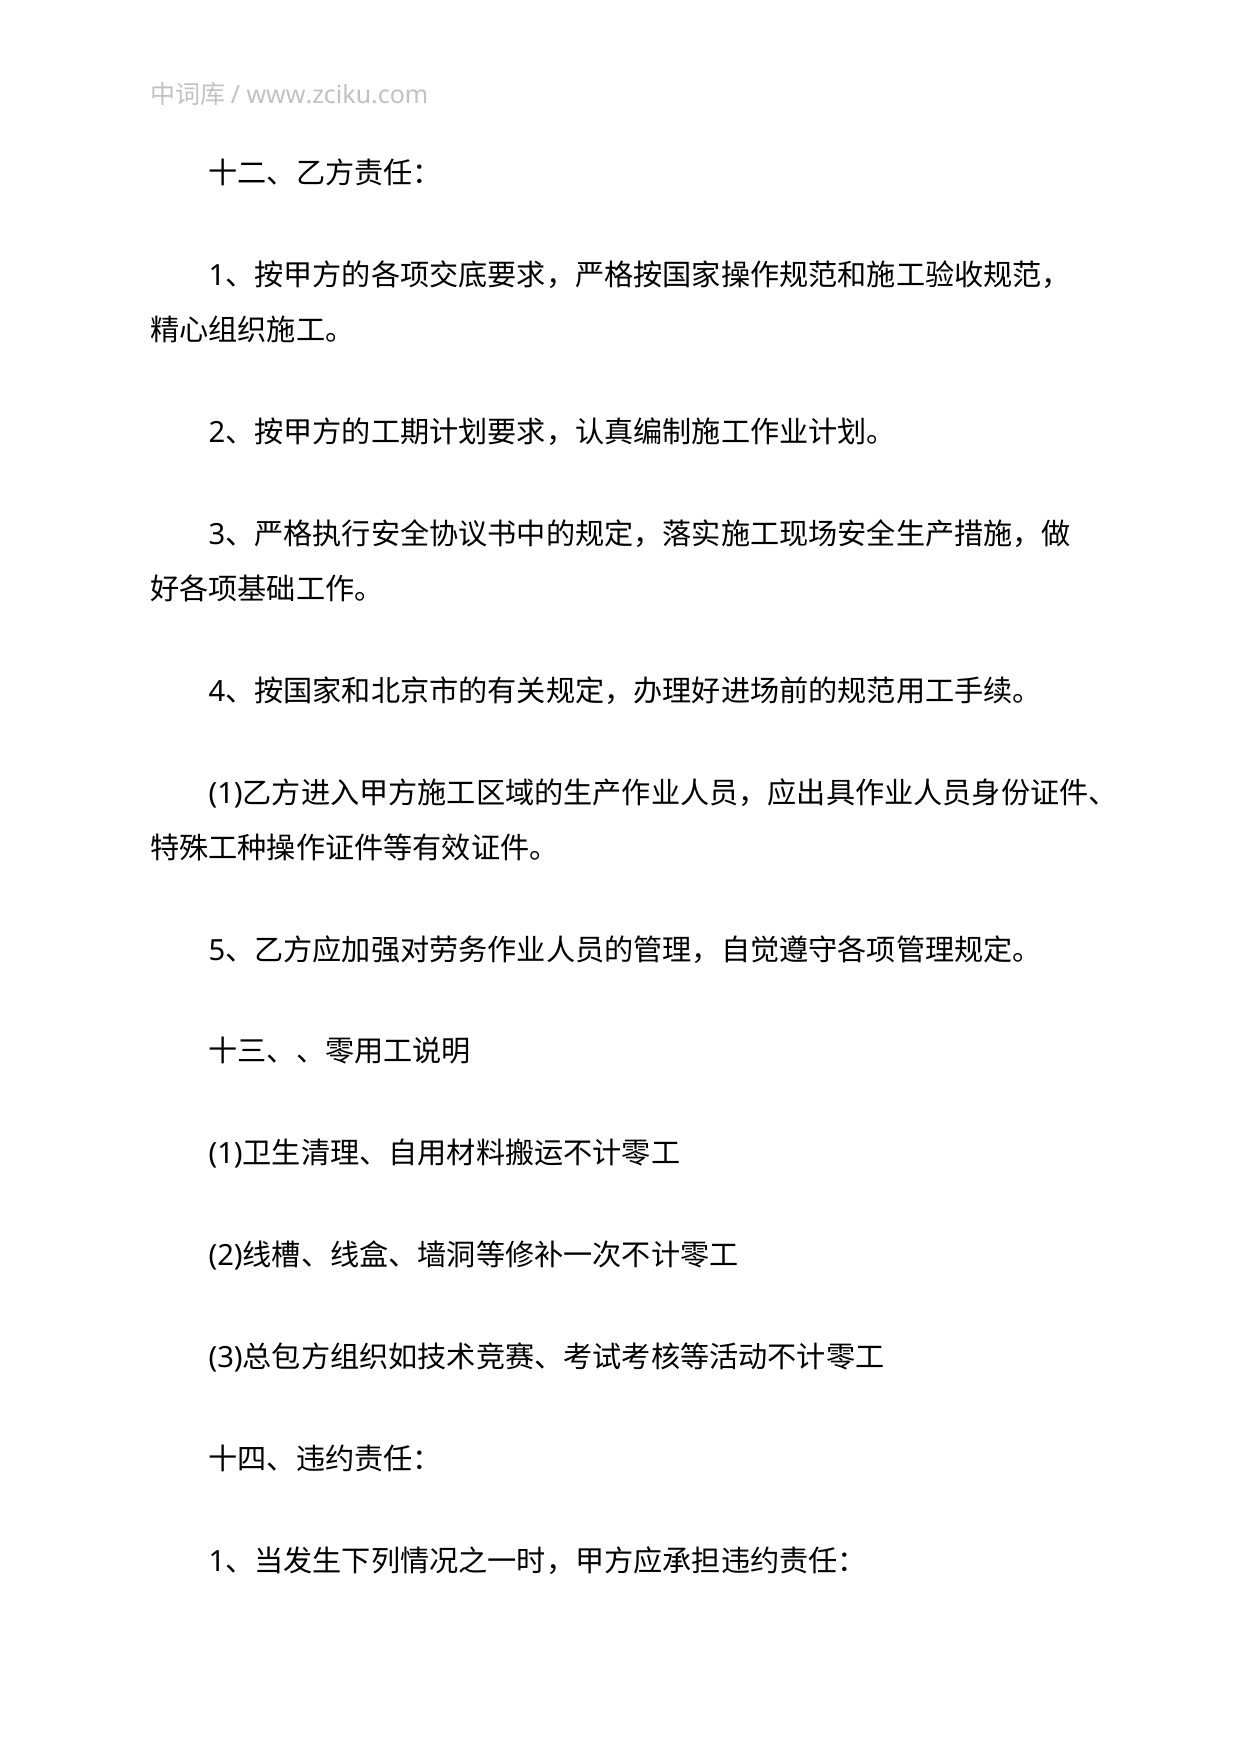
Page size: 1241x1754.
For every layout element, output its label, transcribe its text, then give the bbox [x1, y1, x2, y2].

text 十四、违约责任： [150, 1436, 1090, 1478]
text (2)线槽、线盒、墙洞等修补一次不计零工 [150, 1232, 1090, 1274]
text 1、当发生下列情况之一时，甲方应承担违约责任： [150, 1537, 1090, 1580]
text 1、按甲方的各项交底要求，严格按国家操作规范和施工验收规范，精心组织施工。 [150, 252, 1090, 349]
text 十二、乙方责任： [150, 150, 1090, 192]
text 3、严格执行安全协议书中的规定，落实施工现场安全生产措施，做好各项基础工作。 [150, 511, 1090, 608]
text (3)总包方组织如技术竞赛、考试考核等活动不计零工 [150, 1334, 1090, 1376]
text 5、乙方应加强对劳务作业人员的管理，自觉遵守各项管理规定。 [150, 926, 1090, 968]
text 十三、、零用工说明 [150, 1028, 1090, 1070]
text (1)卫生清理、自用材料搬运不计零工 [150, 1130, 1090, 1172]
text 2、按甲方的工期计划要求，认真编制施工作业计划。 [150, 408, 1090, 451]
text (1)乙方进入甲方施工区域的生产作业人员，应出具作业人员身份证件、特殊工种操作证件等有效证件。 [150, 769, 1090, 867]
text 4、按国家和北京市的有关规定，办理好进场前的规范用工手续。 [150, 667, 1090, 710]
